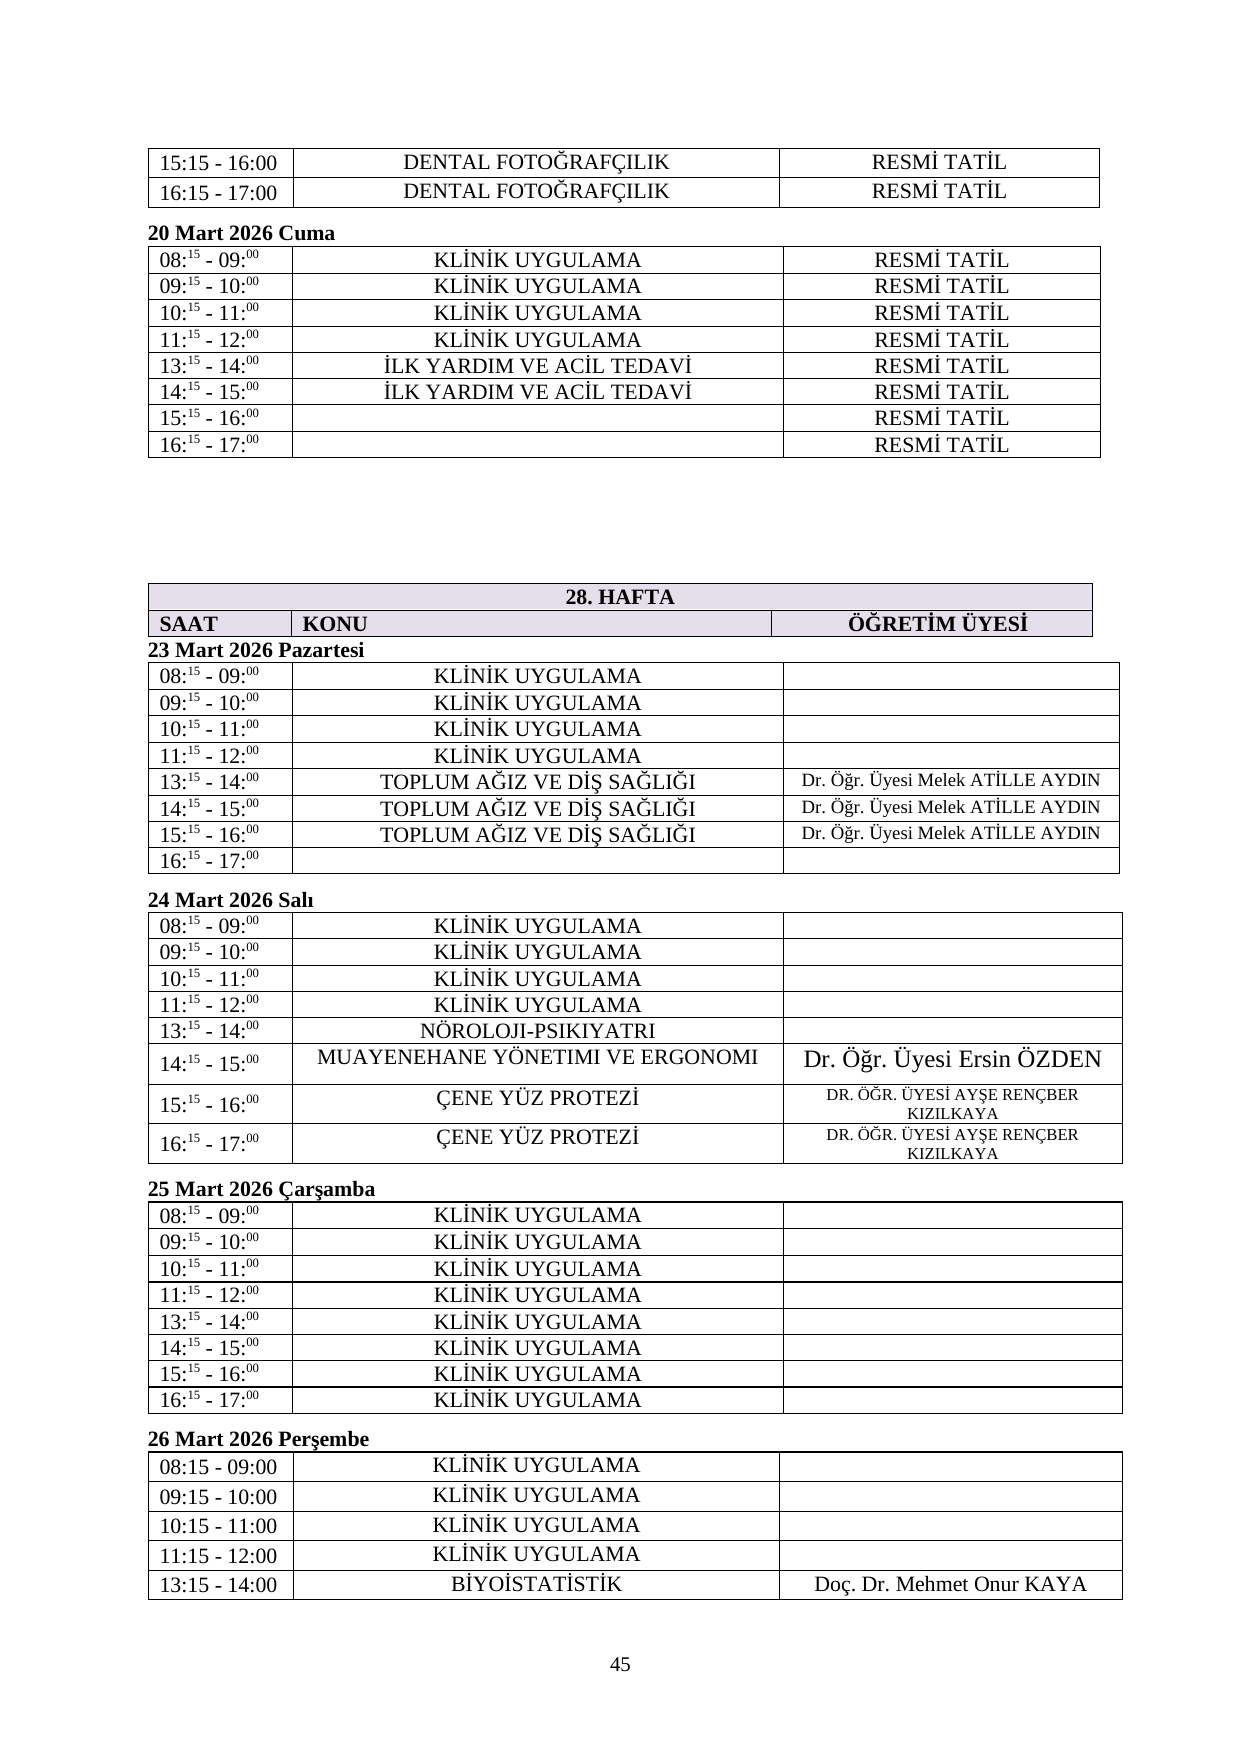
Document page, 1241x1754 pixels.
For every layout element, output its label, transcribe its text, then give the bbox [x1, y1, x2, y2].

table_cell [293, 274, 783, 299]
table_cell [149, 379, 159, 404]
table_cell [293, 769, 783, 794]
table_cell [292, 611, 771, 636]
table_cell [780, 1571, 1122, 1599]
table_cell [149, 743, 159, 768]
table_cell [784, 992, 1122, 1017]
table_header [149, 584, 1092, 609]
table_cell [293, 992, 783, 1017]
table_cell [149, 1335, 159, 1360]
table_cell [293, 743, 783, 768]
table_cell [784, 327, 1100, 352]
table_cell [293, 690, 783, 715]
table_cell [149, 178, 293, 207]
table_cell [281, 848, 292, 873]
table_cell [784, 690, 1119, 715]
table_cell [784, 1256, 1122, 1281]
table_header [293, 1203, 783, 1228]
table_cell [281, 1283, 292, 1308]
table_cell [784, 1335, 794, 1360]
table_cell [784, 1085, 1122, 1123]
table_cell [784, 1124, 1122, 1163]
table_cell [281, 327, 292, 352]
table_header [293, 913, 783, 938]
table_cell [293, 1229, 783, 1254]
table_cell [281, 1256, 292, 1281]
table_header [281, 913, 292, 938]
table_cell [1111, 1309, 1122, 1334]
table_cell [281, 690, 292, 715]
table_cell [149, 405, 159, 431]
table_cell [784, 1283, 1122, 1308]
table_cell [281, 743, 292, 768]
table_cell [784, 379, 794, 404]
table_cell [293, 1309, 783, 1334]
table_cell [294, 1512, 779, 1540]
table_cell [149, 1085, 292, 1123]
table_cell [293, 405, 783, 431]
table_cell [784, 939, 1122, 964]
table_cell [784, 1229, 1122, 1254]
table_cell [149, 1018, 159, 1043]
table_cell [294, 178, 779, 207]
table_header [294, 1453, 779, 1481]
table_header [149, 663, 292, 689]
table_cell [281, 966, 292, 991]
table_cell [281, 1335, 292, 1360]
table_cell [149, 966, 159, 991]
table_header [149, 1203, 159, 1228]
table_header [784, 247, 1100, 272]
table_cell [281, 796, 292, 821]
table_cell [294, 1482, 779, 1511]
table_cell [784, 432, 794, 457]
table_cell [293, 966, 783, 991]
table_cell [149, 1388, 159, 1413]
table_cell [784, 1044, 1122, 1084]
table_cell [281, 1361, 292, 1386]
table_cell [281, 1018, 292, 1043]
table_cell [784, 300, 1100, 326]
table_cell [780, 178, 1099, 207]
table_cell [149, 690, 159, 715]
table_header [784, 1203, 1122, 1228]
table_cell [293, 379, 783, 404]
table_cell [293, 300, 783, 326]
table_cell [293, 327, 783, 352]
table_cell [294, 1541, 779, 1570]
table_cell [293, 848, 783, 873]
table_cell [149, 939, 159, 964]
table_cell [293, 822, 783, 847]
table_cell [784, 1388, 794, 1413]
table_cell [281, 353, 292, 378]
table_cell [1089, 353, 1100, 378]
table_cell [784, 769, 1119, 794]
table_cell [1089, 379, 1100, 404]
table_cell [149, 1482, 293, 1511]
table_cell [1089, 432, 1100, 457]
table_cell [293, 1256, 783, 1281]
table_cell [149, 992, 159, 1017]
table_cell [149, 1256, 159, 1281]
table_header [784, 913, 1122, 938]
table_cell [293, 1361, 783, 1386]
text 26 Mart 2026 Perşembe [148, 1426, 1093, 1451]
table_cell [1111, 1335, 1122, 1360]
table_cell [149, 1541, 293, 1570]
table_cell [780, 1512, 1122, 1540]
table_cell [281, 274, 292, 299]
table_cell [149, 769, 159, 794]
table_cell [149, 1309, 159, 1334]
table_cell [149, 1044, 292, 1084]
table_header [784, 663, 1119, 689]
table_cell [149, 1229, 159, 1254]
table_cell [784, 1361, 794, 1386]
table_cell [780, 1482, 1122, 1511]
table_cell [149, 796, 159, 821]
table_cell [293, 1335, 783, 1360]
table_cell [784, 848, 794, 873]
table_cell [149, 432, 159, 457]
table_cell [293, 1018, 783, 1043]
text 24 Mart 2026 Salı [148, 887, 1093, 912]
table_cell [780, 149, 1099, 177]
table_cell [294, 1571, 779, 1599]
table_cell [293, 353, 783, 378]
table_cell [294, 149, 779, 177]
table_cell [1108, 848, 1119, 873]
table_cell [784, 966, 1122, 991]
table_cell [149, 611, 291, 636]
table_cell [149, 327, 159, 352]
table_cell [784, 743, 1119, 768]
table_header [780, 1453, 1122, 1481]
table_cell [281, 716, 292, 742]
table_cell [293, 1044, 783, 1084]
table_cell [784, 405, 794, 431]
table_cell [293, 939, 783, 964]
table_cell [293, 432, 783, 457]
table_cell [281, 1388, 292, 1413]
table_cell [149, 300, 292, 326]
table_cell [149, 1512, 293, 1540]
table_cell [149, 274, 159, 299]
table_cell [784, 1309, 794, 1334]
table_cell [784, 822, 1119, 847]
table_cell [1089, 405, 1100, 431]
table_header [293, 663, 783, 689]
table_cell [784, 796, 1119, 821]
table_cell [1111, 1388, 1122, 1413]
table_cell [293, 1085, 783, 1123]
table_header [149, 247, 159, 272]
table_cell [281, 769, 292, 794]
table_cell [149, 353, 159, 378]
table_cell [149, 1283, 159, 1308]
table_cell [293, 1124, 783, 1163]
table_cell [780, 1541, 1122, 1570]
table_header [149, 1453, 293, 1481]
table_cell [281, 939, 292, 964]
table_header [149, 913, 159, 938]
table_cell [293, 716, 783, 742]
text 23 Mart 2026 Pazartesi [148, 637, 1093, 662]
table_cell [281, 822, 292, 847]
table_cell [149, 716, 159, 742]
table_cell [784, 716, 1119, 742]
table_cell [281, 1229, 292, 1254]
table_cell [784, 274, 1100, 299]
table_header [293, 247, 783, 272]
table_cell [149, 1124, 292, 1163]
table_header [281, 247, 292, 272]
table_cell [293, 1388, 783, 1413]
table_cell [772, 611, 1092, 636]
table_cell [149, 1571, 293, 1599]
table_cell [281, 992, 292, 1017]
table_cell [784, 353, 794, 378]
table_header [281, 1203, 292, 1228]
text 25 Mart 2026 Çarşamba [148, 1176, 1093, 1201]
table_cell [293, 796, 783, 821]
text 20 Mart 2026 Cuma [148, 220, 1093, 246]
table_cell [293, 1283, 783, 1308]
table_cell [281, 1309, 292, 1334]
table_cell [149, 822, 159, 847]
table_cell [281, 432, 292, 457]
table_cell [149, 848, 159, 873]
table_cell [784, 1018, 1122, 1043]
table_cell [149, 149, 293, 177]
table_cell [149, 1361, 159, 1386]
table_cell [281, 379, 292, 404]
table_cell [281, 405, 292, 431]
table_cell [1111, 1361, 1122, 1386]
